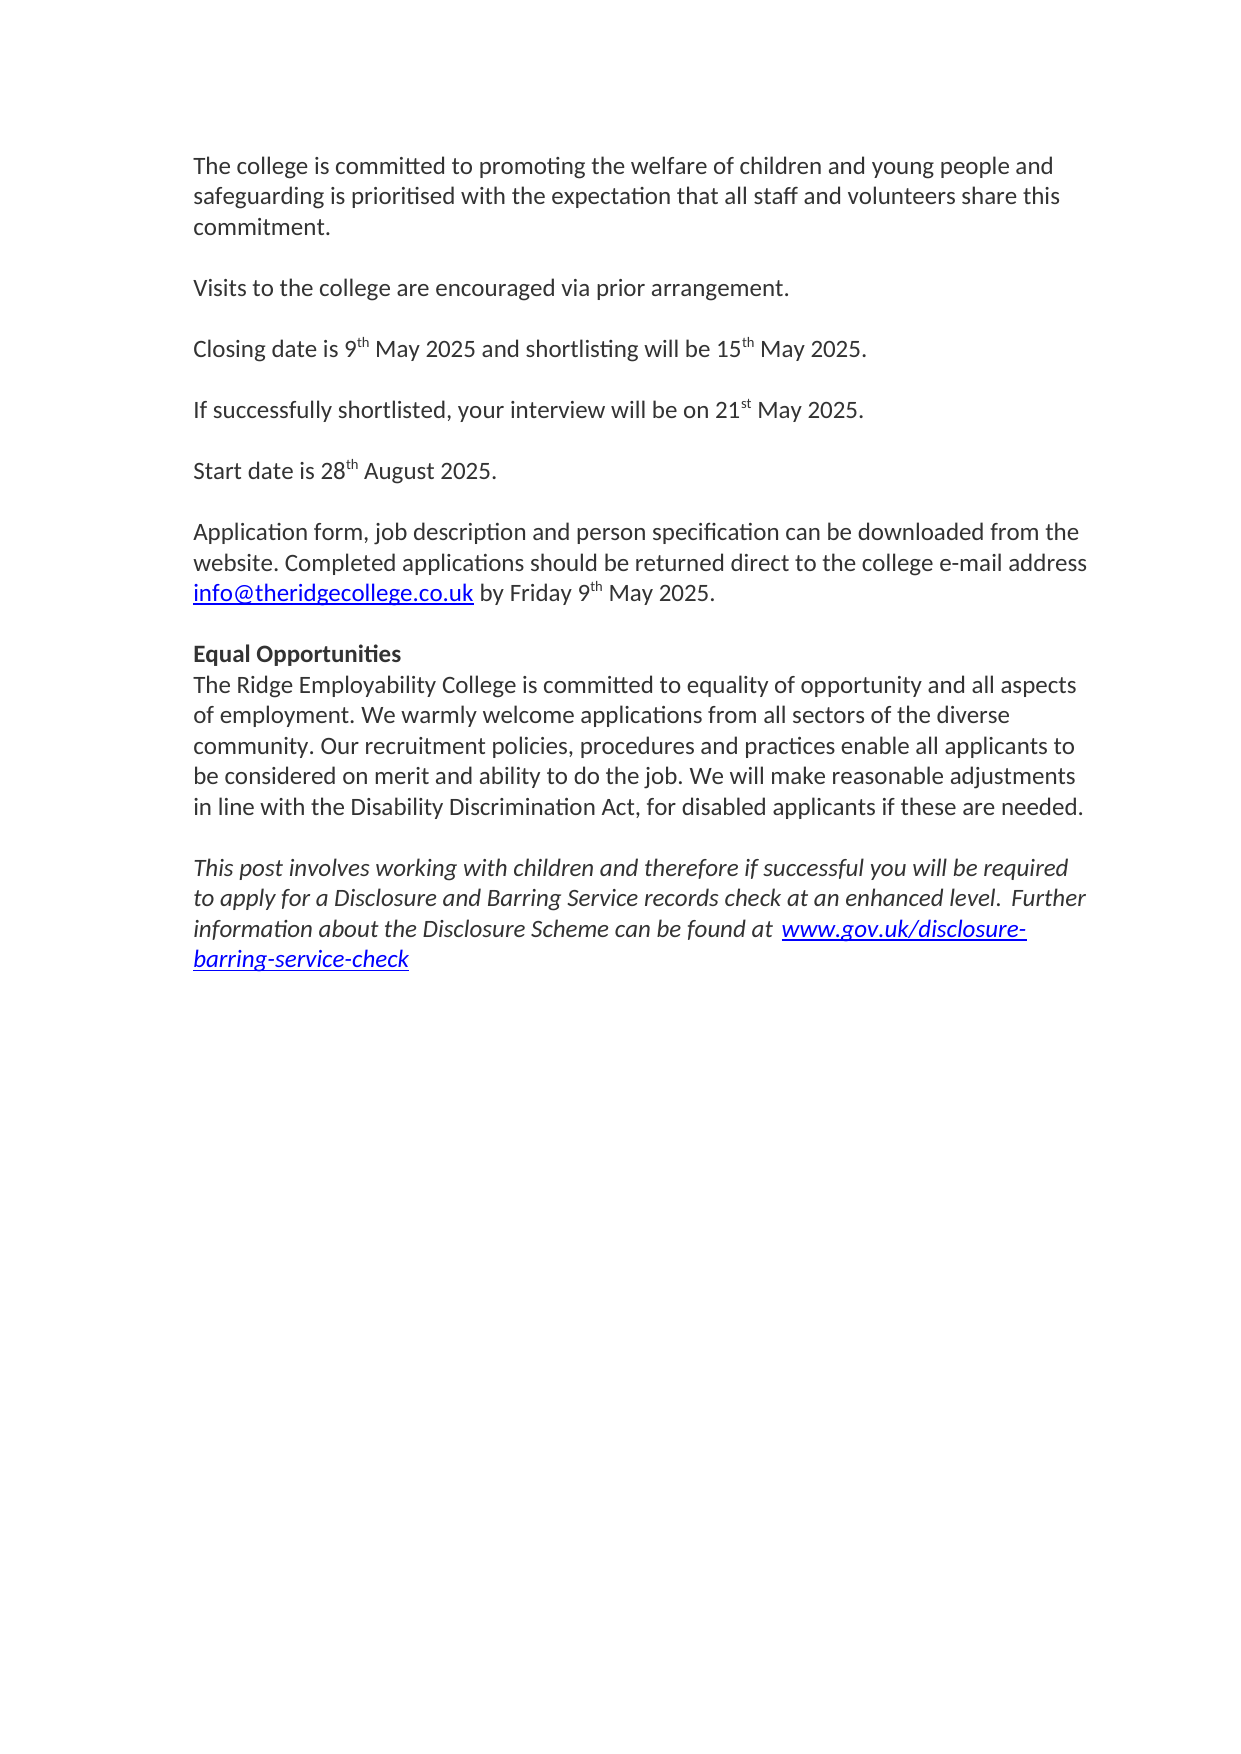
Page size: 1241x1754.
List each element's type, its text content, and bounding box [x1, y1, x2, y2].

text If successfully shortlisted, your interview will be on 21st May 2025. [193, 394, 1090, 425]
text The college is committed to promoting the welfare of children and young people and safeguarding is prioritised with the expectation that all staff and volunteers share this commitment. [193, 150, 1090, 242]
text Application form, job description and person specification can be downloaded from the website. Completed applications should be returned direct to the college e-mail address info@theridgecollege.co.uk by Friday 9th May 2025. [193, 516, 1090, 608]
text Visits to the college are encouraged via prior arrangement. [193, 272, 1090, 303]
text Closing date is 9th May 2025 and shortlisting will be 15th May 2025. [193, 333, 1090, 364]
text Start date is 28th August 2025. [193, 455, 1090, 486]
text This post involves working with children and therefore if successful you will be required to apply for a Disclosure and Barring Service records check at an enhanced level. Further information about the Disclosure Scheme can be found at www.gov.uk/disclosure-barring-service-check [193, 852, 1090, 974]
text Equal Opportunities [193, 638, 1090, 669]
text The Ridge Employability College is committed to equality of opportunity and all aspects of employment. We warmly welcome applications from all sectors of the diverse community. Our recruitment policies, procedures and practices enable all applicants to be considered on merit and ability to do the job. We will make reasonable adjustments in line with the Disability Discrimination Act, for disabled applicants if these are needed. [193, 669, 1090, 821]
